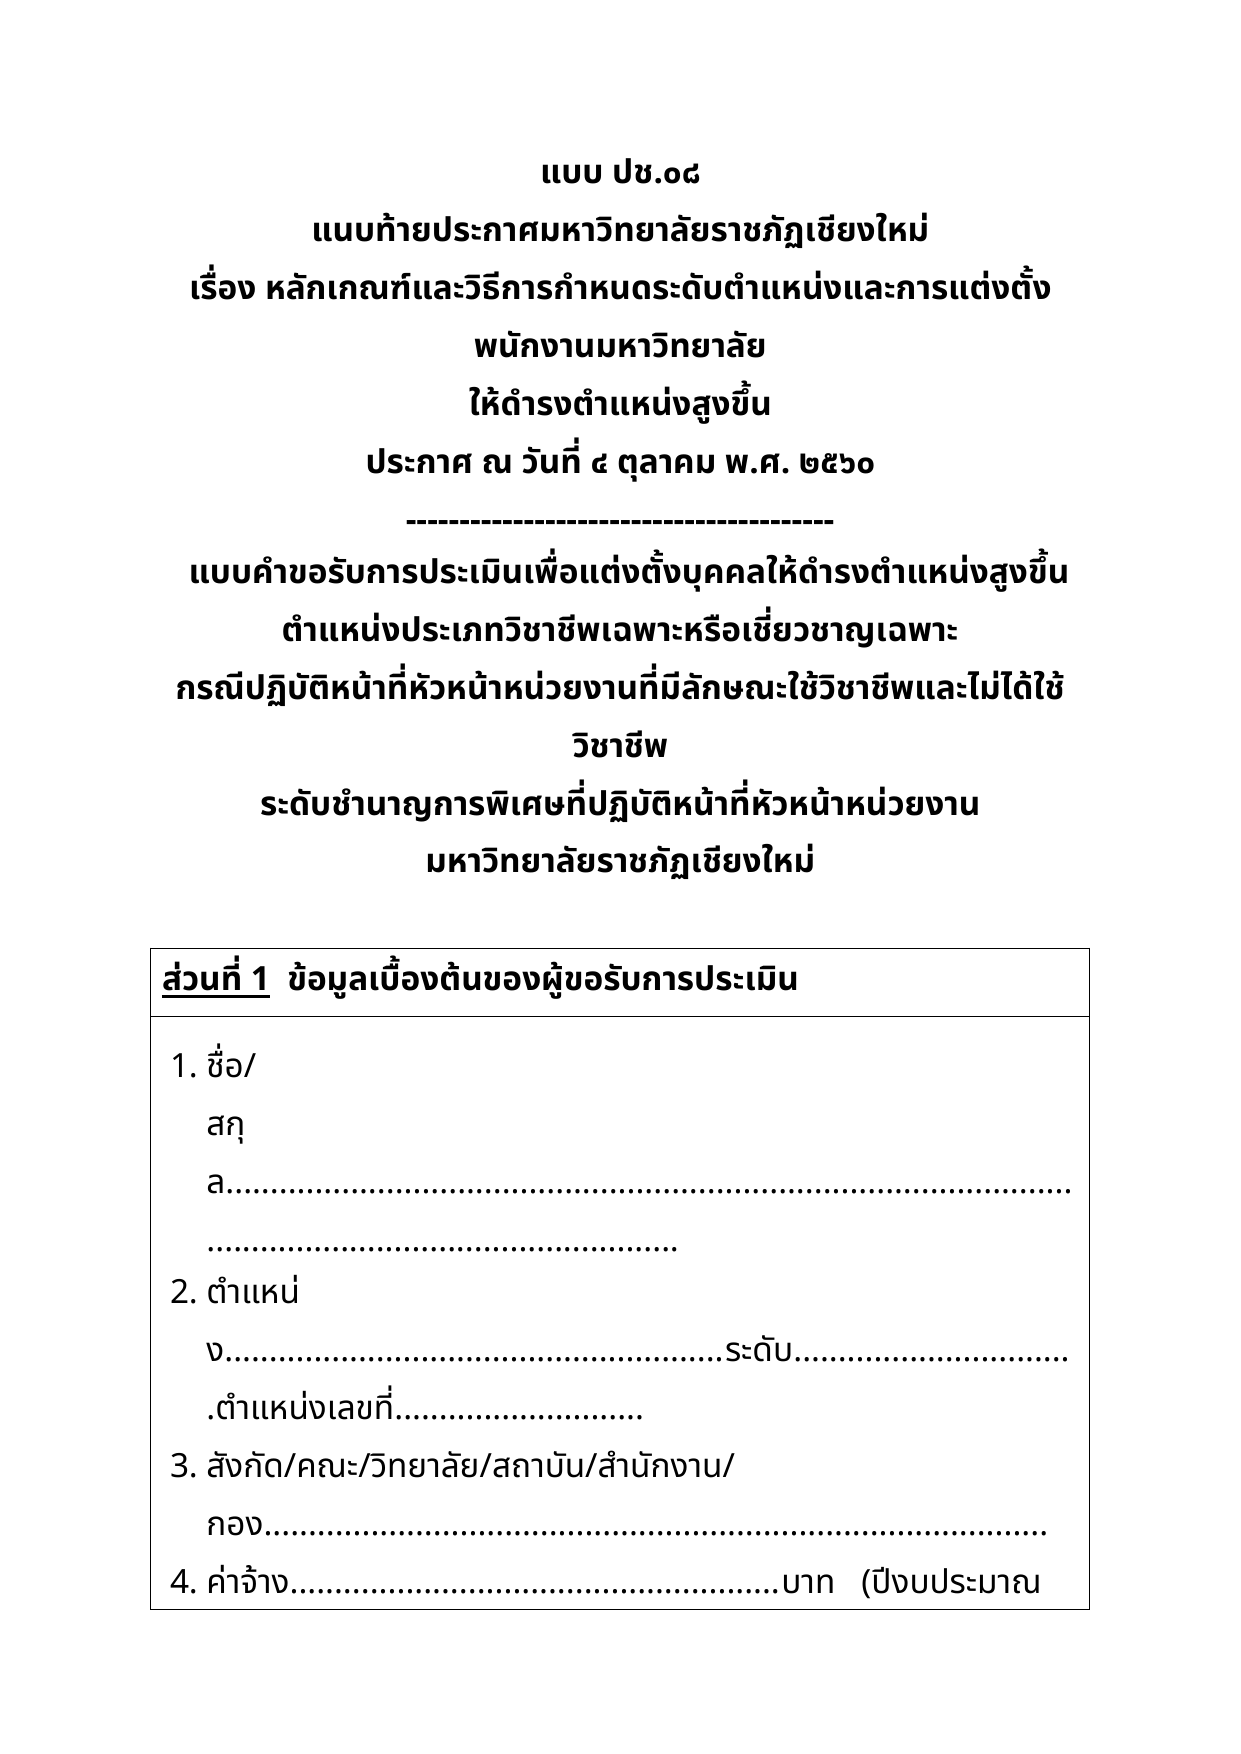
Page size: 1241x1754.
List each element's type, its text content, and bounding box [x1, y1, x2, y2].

text ตำแหน่งประเภทวิชาชีพเฉพาะหรือเชี่ยวชาญเฉพาะ [150, 606, 1090, 656]
text มหาวิทยาลัยราชภัฏเชียงใหม่ [150, 837, 1090, 888]
text กรณีปฏิบัติหน้าที่หัวหน้าหน่วยงานที่มีลักษณะใช้วิชาชีพและไม่ได้ใช้วิชาชีพ [150, 664, 1090, 772]
text เรื่อง หลักเกณฑ์และวิธีการกำหนดระดับตำแหน่งและการแต่งตั้งพนักงานมหาวิทยาลัย ให้ดำรงตำแหน่งสูงขึ้น [150, 264, 1090, 430]
text แบบ ปช.๐๘ [150, 148, 1090, 198]
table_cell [151, 1017, 1089, 1609]
table_header ส่วนที่ 1 ข้อมูลเบื้องต้นของผู้ขอรับการประเมิน [151, 949, 1089, 1016]
text ประกาศ ณ วันที่ ๔ ตุลาคม พ.ศ. ๒๕๖๐ [150, 437, 1090, 488]
text ระดับชำนาญการพิเศษที่ปฏิบัติหน้าที่หัวหน้าหน่วยงาน [150, 779, 1090, 830]
text ---------------------------------------- [150, 496, 1090, 541]
text แนบท้ายประกาศมหาวิทยาลัยราชภัฏเชียงใหม่ [150, 206, 1090, 256]
text แบบคำขอรับการประเมินเพื่อแต่งตั้งบุคคลให้ดำรงตำแหน่งสูงขึ้น [150, 548, 1090, 598]
